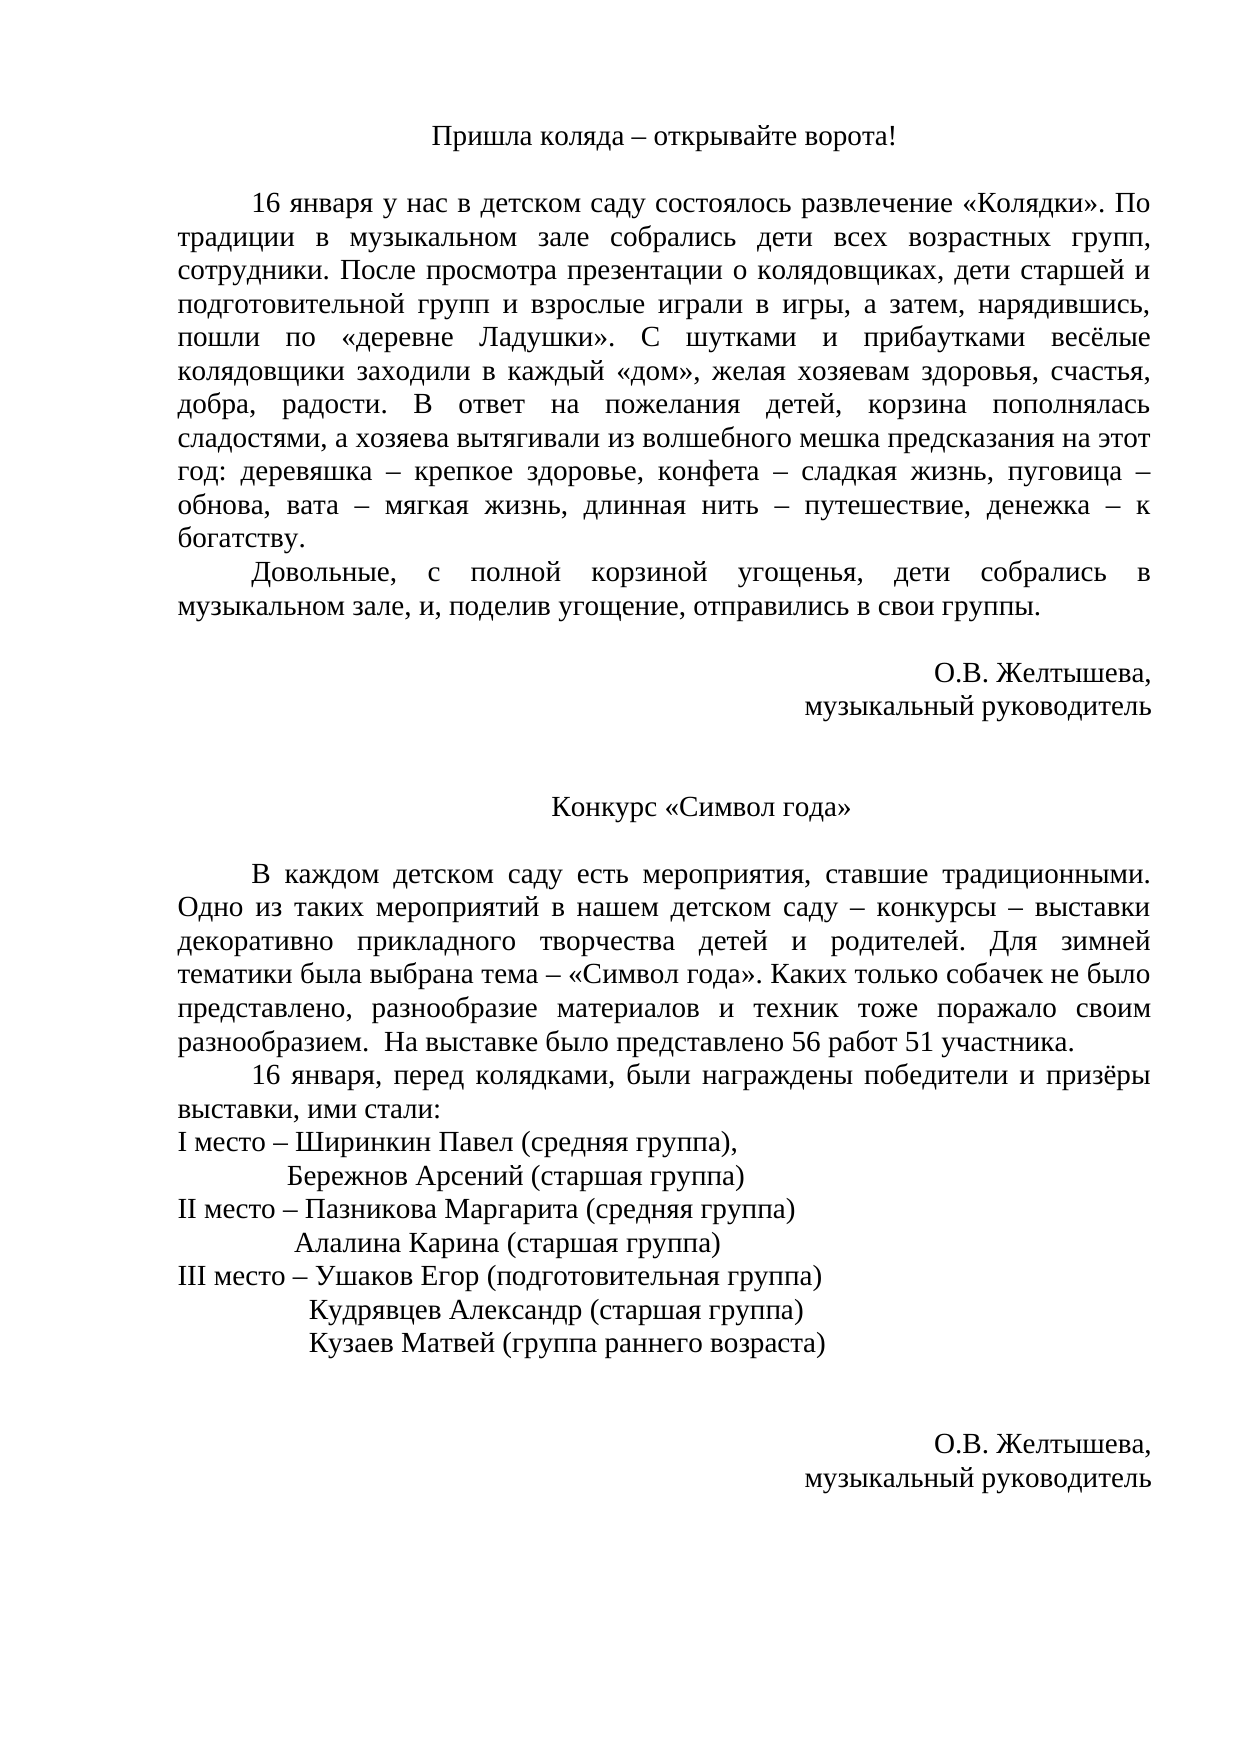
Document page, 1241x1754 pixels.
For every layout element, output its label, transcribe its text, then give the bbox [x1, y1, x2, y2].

text О.В. Желтышева, [177, 1426, 1152, 1460]
text II место – Пазникова Маргарита (средняя группа) [177, 1191, 1152, 1225]
text Кузаев Матвей (группа раннего возраста) [177, 1326, 1152, 1359]
text В каждом детском саду есть мероприятия, ставшие традиционными. Одно из таких мероприятий в нашем детском саду – конкурсы – выставки декоративно прикладного творчества детей и родителей. Для зимней тематики была выбрана тема – «Символ года». Каких только собачек не было представлено, разнообразие материалов и техник тоже поражало своим разнообразием. На выставке было представлено 56 работ 51 участника. [177, 856, 1152, 1057]
text III место – Ушаков Егор (подготовительная группа) [177, 1258, 1152, 1292]
text 16 января, перед колядками, были награждены победители и призёры выставки, ими стали: [177, 1057, 1152, 1124]
text 16 января у нас в детском саду состоялось развлечение «Колядки». По традиции в музыкальном зале собрались дети всех возрастных групп, сотрудники. После просмотра презентации о колядовщиках, дети старшей и подготовительной групп и взрослые играли в игры, а затем, нарядившись, пошли по «деревне Ладушки». С шутками и прибаутками весёлые колядовщики заходили в каждый «дом», желая хозяевам здоровья, счастья, добра, радости. В ответ на пожелания детей, корзина пополнялась сладостями, а хозяева вытягивали из волшебного мешка предсказания на этот год: деревяшка – крепкое здоровье, конфета – сладкая жизнь, пуговица – обнова, вата – мягкая жизнь, длинная нить – путешествие, денежка – к богатству. [177, 185, 1152, 554]
text музыкальный руководитель [177, 1460, 1152, 1493]
text Пришла коляда – открывайте ворота! [177, 118, 1152, 152]
text Алалина Карина (старшая группа) [177, 1225, 1152, 1258]
text О.В. Желтышева, [177, 655, 1152, 688]
text Кудрявцев Александр (старшая группа) [177, 1292, 1152, 1326]
text Довольные, с полной корзиной угощенья, дети собрались в музыкальном зале, и, поделив угощение, отправились в свои группы. [177, 554, 1152, 621]
text I место – Ширинкин Павел (средняя группа), [177, 1124, 1152, 1158]
text музыкальный руководитель [177, 688, 1152, 722]
text Конкурс «Символ года» [177, 789, 1152, 822]
text Бережнов Арсений (старшая группа) [177, 1158, 1152, 1191]
